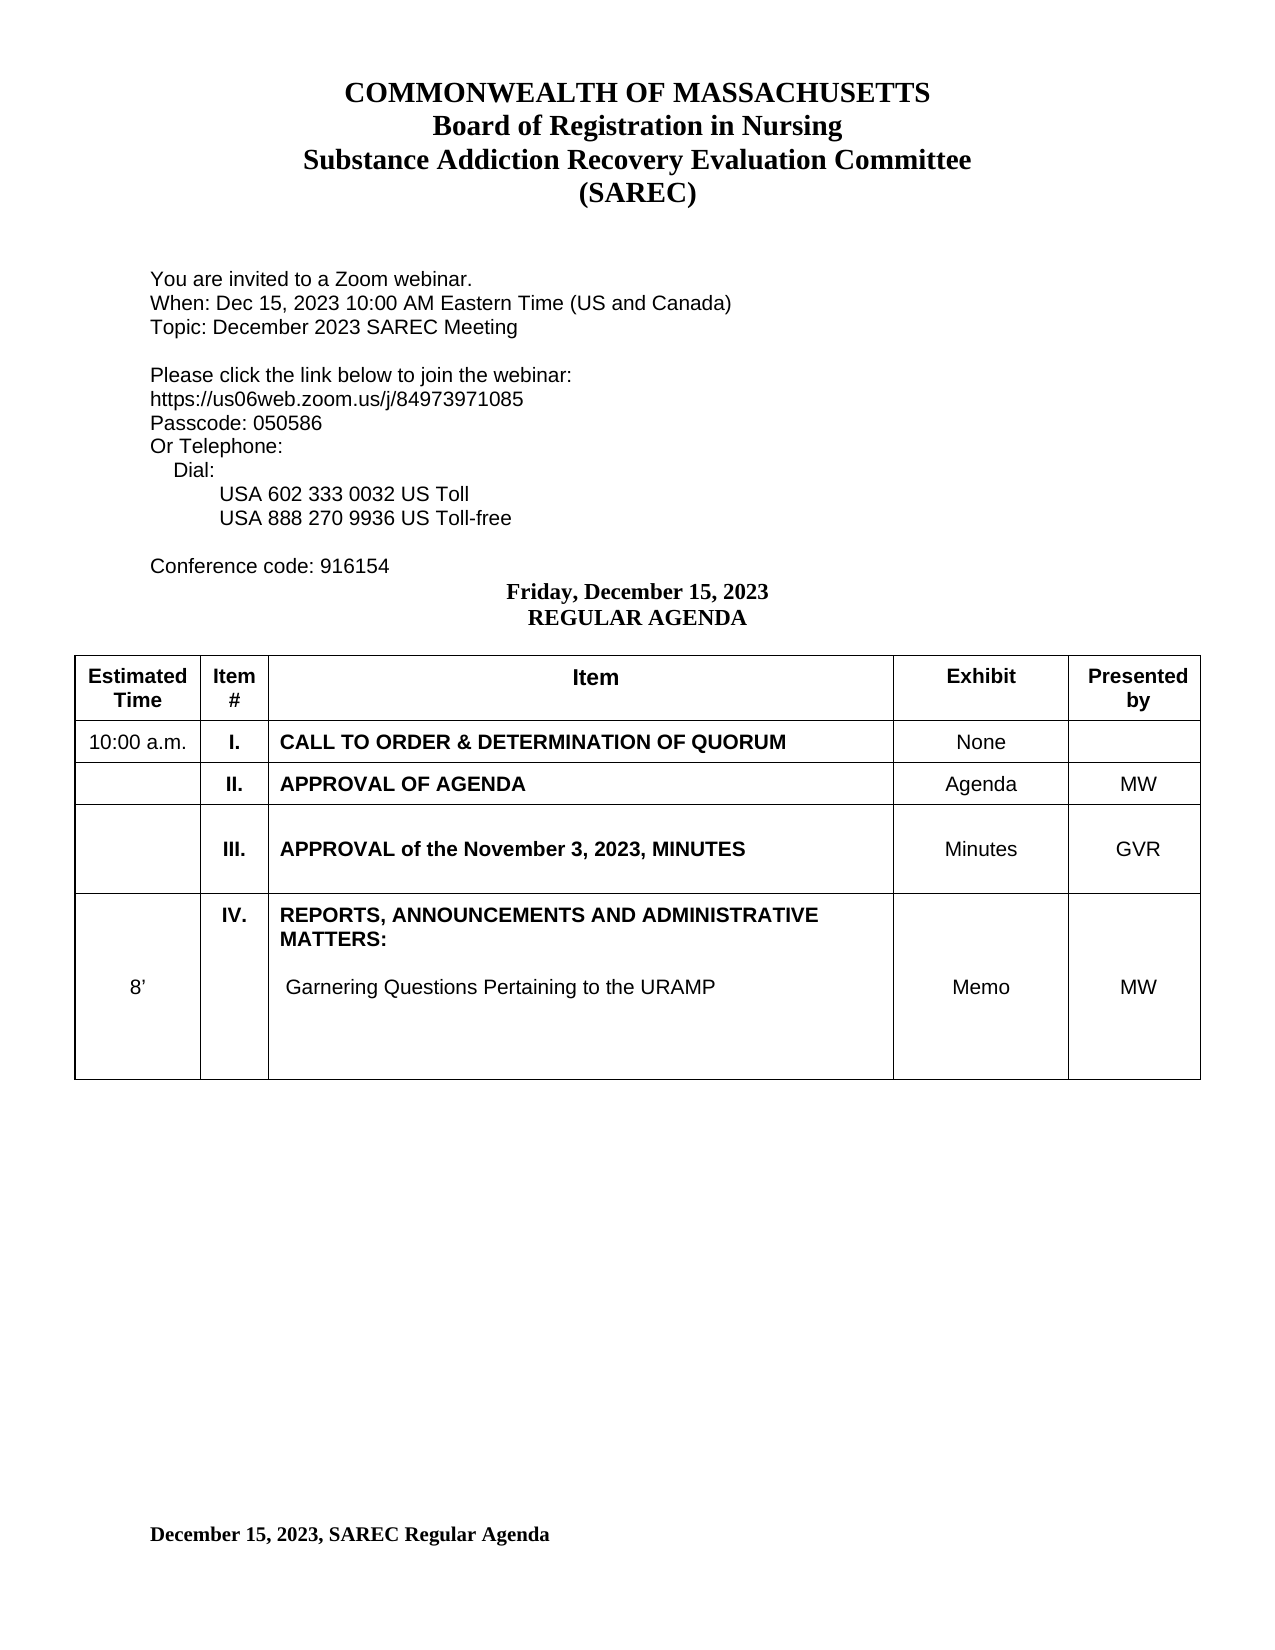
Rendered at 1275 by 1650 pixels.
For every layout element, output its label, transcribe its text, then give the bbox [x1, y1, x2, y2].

table_cell [76, 805, 200, 893]
table_cell CALL TO ORDER & DETERMINATION OF QUORUM [269, 721, 893, 762]
subtitle When: Dec 15, 2023 10:00 AM Eastern Time (US and Canada) [150, 291, 1125, 314]
table_cell I. [201, 721, 268, 762]
table_cell III. [201, 805, 268, 893]
subtitle REGULAR AGENDA [150, 604, 1125, 631]
subtitle You are invited to a Zoom webinar. [150, 267, 1125, 291]
table_cell GVR [1069, 805, 1200, 893]
table_header Item # [201, 656, 268, 720]
table_cell [1069, 721, 1200, 762]
table_cell None [894, 721, 1068, 762]
subtitle Conference code: 916154 [150, 554, 1125, 578]
subtitle Please click the link below to join the webinar: [150, 362, 1125, 386]
subtitle Friday, December 15, 2023 [150, 578, 1125, 604]
table_cell 10:00 a.m. [76, 721, 200, 762]
table_cell IV. [201, 894, 268, 1079]
subtitle USA 602 333 0032 US Toll [150, 482, 1125, 506]
subtitle https://us06web.zoom.us/j/84973971085 [150, 386, 1125, 410]
table_cell REPORTS, ANNOUNCEMENTS AND ADMINISTRATIVE MATTERS: Garnering Questions Pertaining to the URAMP [269, 894, 893, 1079]
table_header Estimated Time [76, 656, 200, 720]
table_cell MW [1069, 894, 1200, 1079]
subtitle Or Telephone: [150, 434, 1125, 458]
subtitle Topic: December 2023 SAREC Meeting [150, 314, 1125, 338]
table_cell [76, 763, 200, 804]
table_cell MW [1069, 763, 1200, 804]
table_cell 8’ [76, 894, 200, 1079]
table_header Item [269, 656, 893, 720]
subtitle USA 888 270 9936 US Toll-free [150, 506, 1125, 530]
table_cell Minutes [894, 805, 1068, 893]
subtitle Passcode: 050586 [150, 410, 1125, 434]
table_header Exhibit [894, 656, 1068, 720]
table_cell APPROVAL of the November 3, 2023, MINUTES [269, 805, 893, 893]
table_cell Memo [894, 894, 1068, 1079]
subtitle Dial: [150, 458, 1125, 482]
table_cell APPROVAL OF AGENDA [269, 763, 893, 804]
table_cell II. [201, 763, 268, 804]
table_cell Agenda [894, 763, 1068, 804]
table_header Presented by [1069, 656, 1200, 720]
